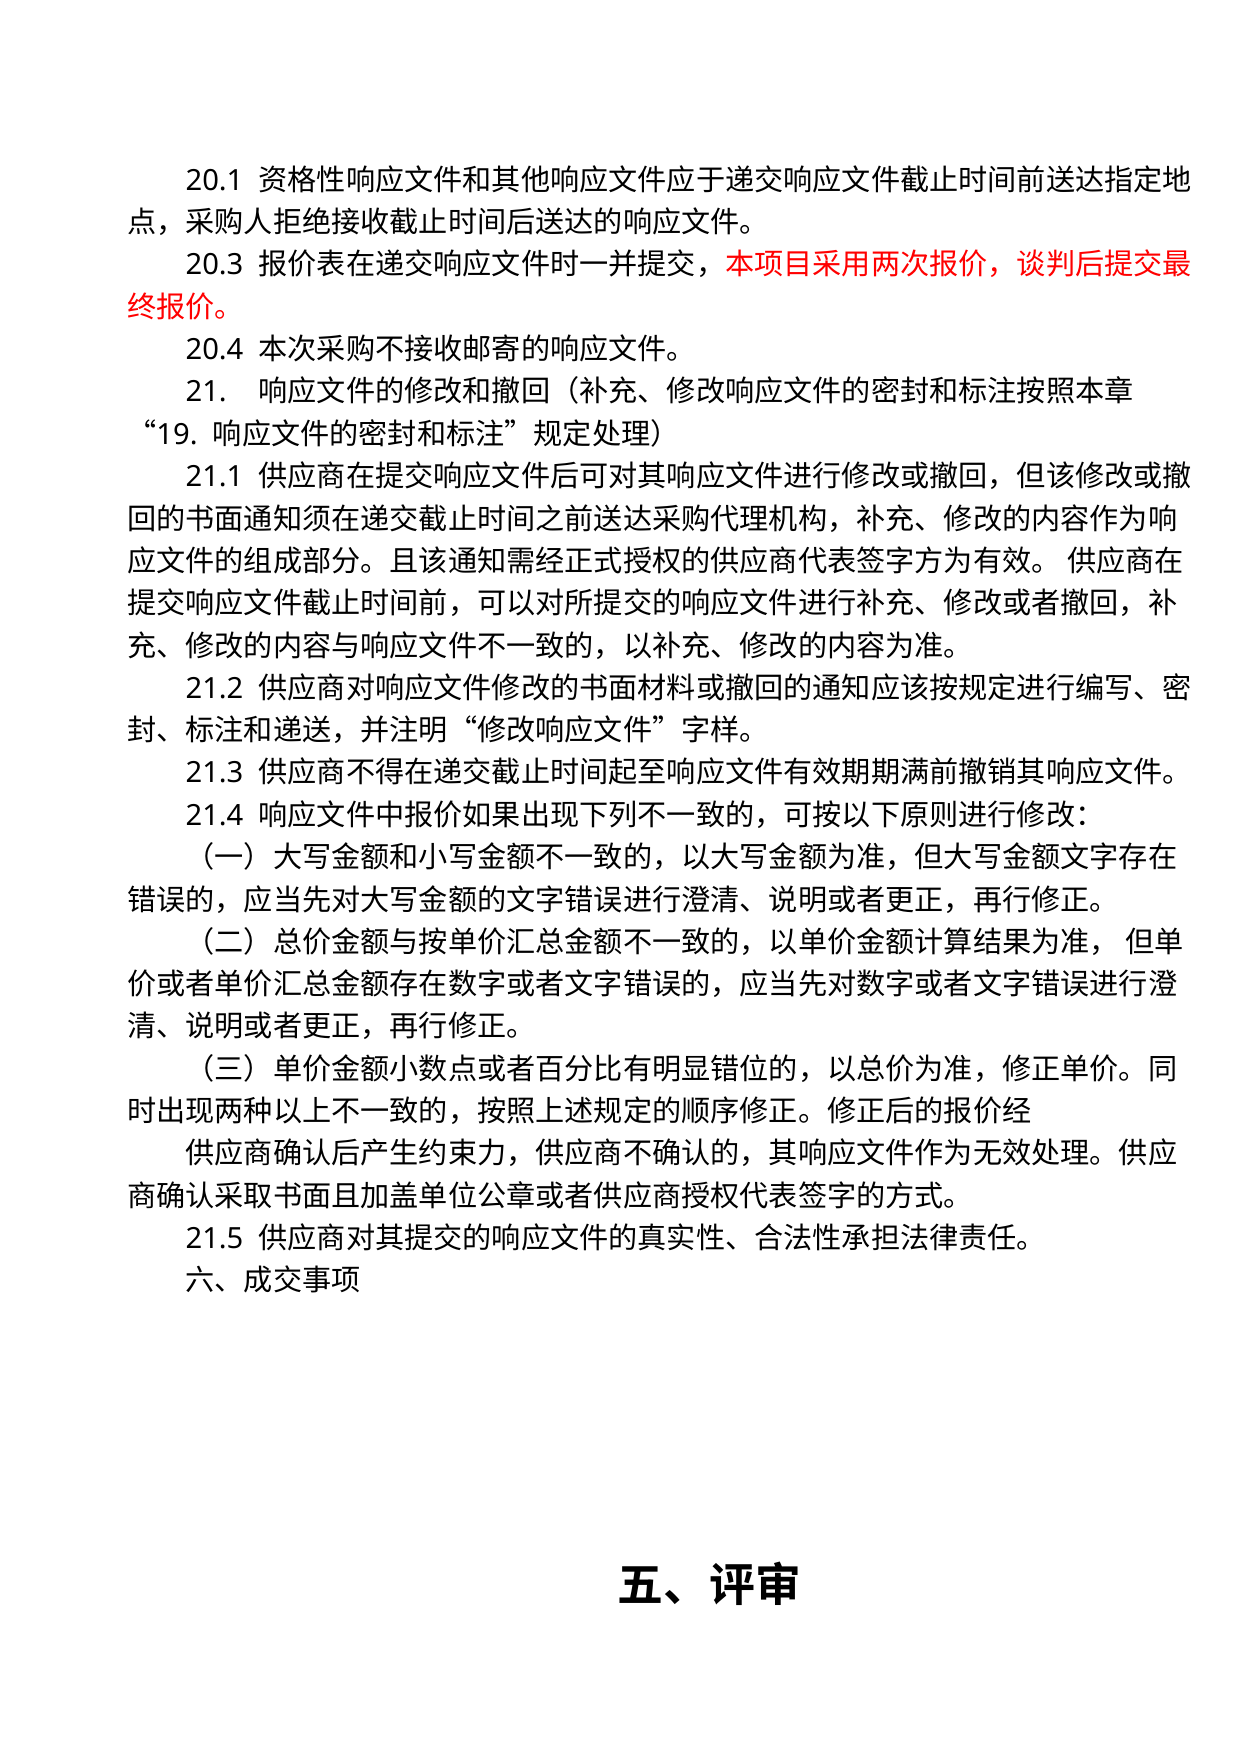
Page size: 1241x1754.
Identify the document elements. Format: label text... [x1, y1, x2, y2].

text 21.5 供应商对其提交的响应文件的真实性、合法性承担法律责任。 [127, 1214, 1198, 1257]
text （三）单价金额小数点或者百分比有明显错位的，以总价为准，修正单价。同时出现两种以上不一致的，按照上述规定的顺序修正。修正后的报价经 [127, 1045, 1198, 1130]
text 六、成交事项 [127, 1257, 1198, 1299]
text （二）总价金额与按单价汇总金额不一致的，以单价金额计算结果为准， 但单价或者单价汇总金额存在数字或者文字错误的，应当先对数字或者文字错误进行澄清、说明或者更正，再行修正。 [127, 918, 1198, 1045]
text 21.3 供应商不得在递交截止时间起至响应文件有效期期满前撤销其响应文件。 [127, 749, 1198, 791]
text 20.3 报价表在递交响应文件时一并提交，本项目采用两次报价，谈判后提交最终报价。 [127, 241, 1198, 326]
text 20.1 资格性响应文件和其他响应文件应于递交响应文件截止时间前送达指定地点，采购人拒绝接收截止时间后送达的响应文件。 [127, 156, 1198, 241]
text 供应商确认后产生约束力，供应商不确认的，其响应文件作为无效处理。供应商确认采取书面且加盖单位公章或者供应商授权代表签字的方式。 [127, 1130, 1198, 1214]
text 21.4 响应文件中报价如果出现下列不一致的，可按以下原则进行修改： [127, 791, 1198, 834]
text 21.2 供应商对响应文件修改的书面材料或撤回的通知应该按规定进行编写、密封、标注和递送，并注明“修改响应文件”字样。 [127, 664, 1198, 749]
text 五、评审 [127, 1549, 1198, 1615]
text 20.4 本次采购不接收邮寄的响应文件。 [127, 326, 1198, 368]
text 21. 响应文件的修改和撤回（补充、修改响应文件的密封和标注按照本章“19. 响应文件的密封和标注”规定处理） [127, 368, 1198, 453]
text 21.1 供应商在提交响应文件后可对其响应文件进行修改或撤回，但该修改或撤回的书面通知须在递交截止时间之前送达采购代理机构，补充、修改的内容作为响应文件的组成部分。且该通知需经正式授权的供应商代表签字方为有效。 供应商在提交响应文件截止时间前，可以对所提交的响应文件进行补充、修改或者撤回，补充、修改的内容与响应文件不一致的，以补充、修改的内容为准。 [127, 453, 1198, 664]
text （一）大写金额和小写金额不一致的，以大写金额为准，但大写金额文字存在错误的，应当先对大写金额的文字错误进行澄清、说明或者更正，再行修正。 [127, 834, 1198, 918]
